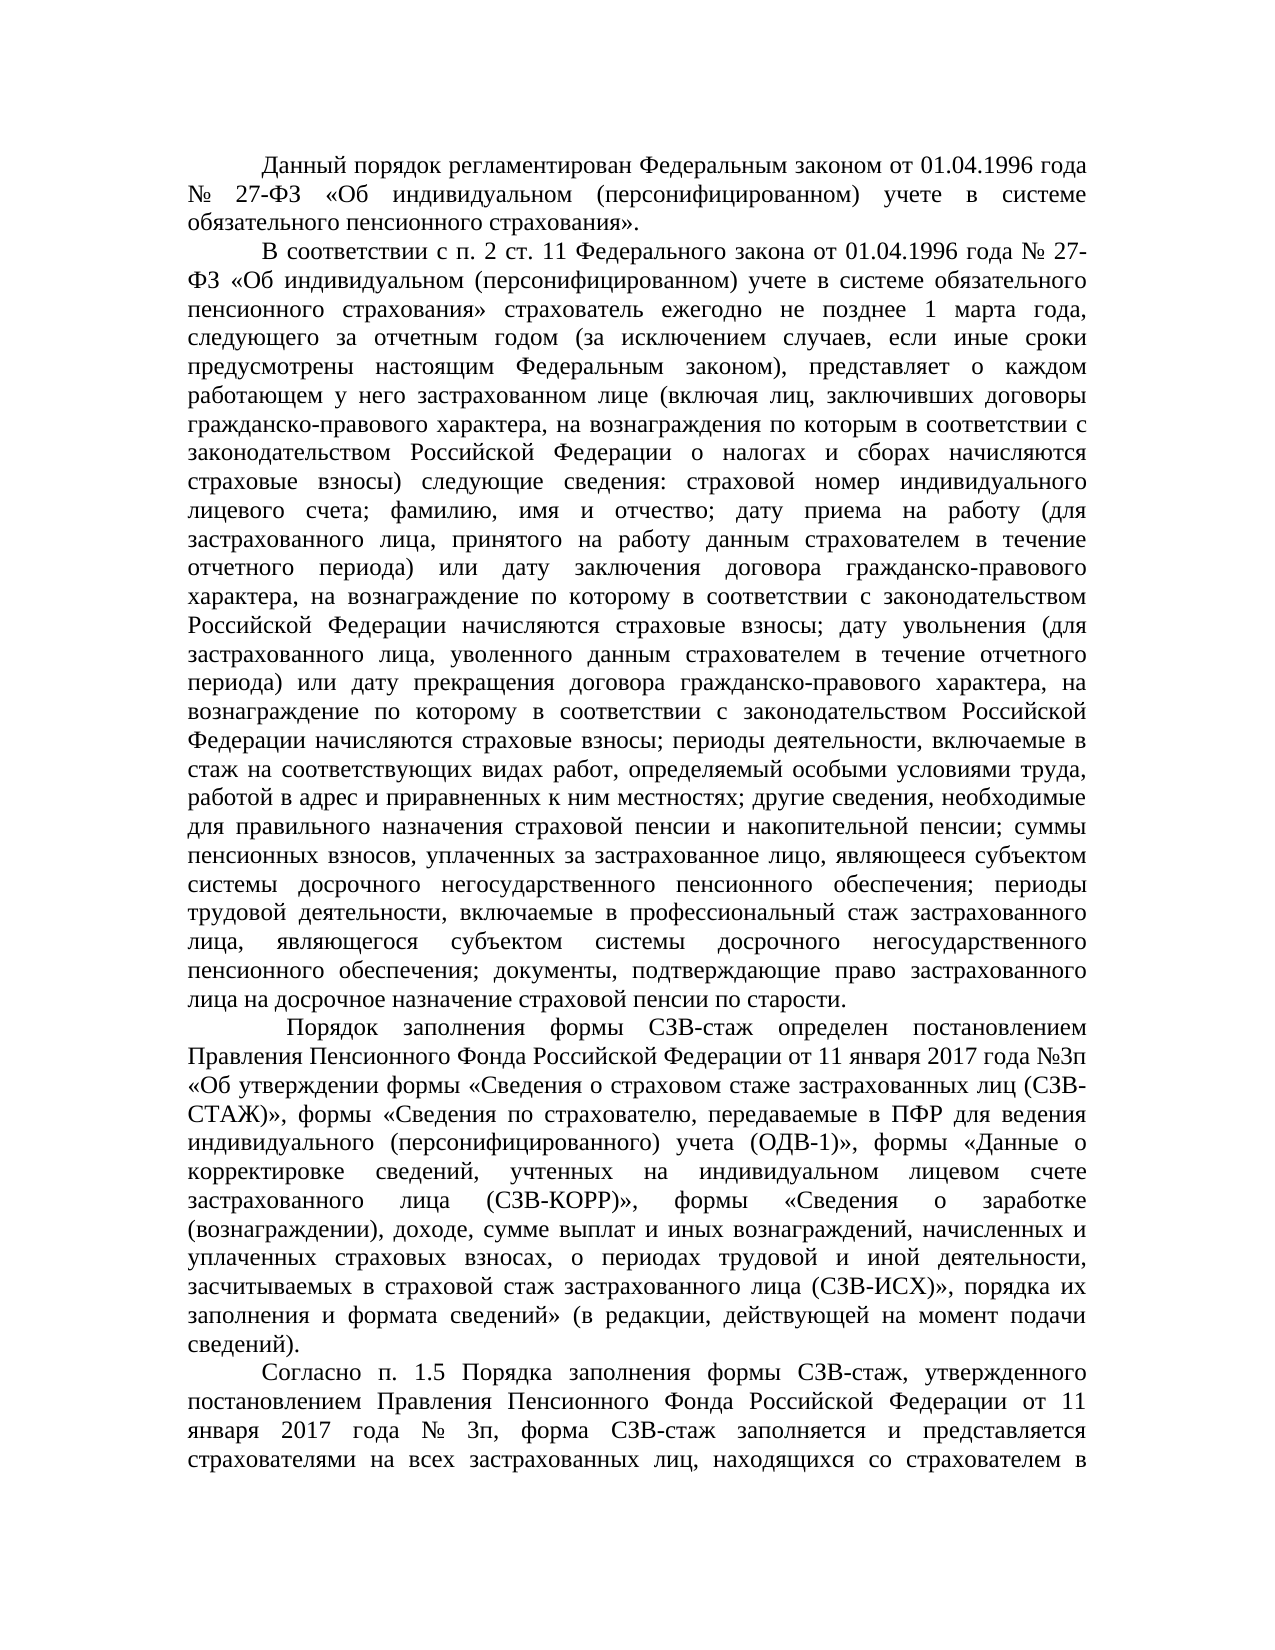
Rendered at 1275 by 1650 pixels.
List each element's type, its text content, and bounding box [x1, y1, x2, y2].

text В соответствии с п. 2 ст. 11 Федерального закона от 01.04.1996 года № 27-ФЗ «Об индивидуальном (персонифицированном) учете в системе обязательного пенсионного страхования» страхователь ежегодно не позднее 1 марта года, следующего за отчетным годом (за исключением случаев, если иные сроки предусмотрены настоящим Федеральным законом), представляет о каждом работающем у него застрахованном лице (включая лиц, заключивших договоры гражданско-правового характера, на вознаграждения по которым в соответствии с законодательством Российской Федерации о налогах и сборах начисляются страховые взносы) следующие сведения: страховой номер индивидуального лицевого счета; фамилию, имя и отчество; дату приема на работу (для застрахованного лица, принятого на работу данным страхователем в течение отчетного периода) или дату заключения договора гражданско-правового характера, на вознаграждение по которому в соответствии с законодательством Российской Федерации начисляются страховые взносы; дату увольнения (для застрахованного лица, уволенного данным страхователем в течение отчетного периода) или дату прекращения договора гражданско-правового характера, на вознаграждение по которому в соответствии с законодательством Российской Федерации начисляются страховые взносы; периоды деятельности, включаемые в стаж на соответствующих видах работ, определяемый особыми условиями труда, работой в адрес и приравненных к ним местностях; другие сведения, необходимые для правильного назначения страховой пенсии и накопительной пенсии; суммы пенсионных взносов, уплаченных за застрахованное лицо, являющееся субъектом системы досрочного негосударственного пенсионного обеспечения; периоды трудовой деятельности, включаемые в профессиональный стаж застрахованного лица, являющегося субъектом системы досрочного негосударственного пенсионного обеспечения; документы, подтверждающие право застрахованного лица на досрочное назначение страховой пенсии по старости. [187, 236, 1087, 1012]
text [187, 1357, 1087, 1472]
text Порядок заполнения формы СЗВ-стаж определен постановлением Правления Пенсионного Фонда Российской Федерации от 11 января 2017 года №3п «Об утверждении формы «Сведения о страховом стаже застрахованных лиц (СЗВ-СТАЖ)», формы «Сведения по страхователю, передаваемые в ПФР для ведения индивидуального (персонифицированного) учета (ОДВ-1)», формы «Данные о корректировке сведений, учтенных на индивидуальном лицевом счете застрахованного лица (СЗВ-КОРР)», формы «Сведения о заработке (вознаграждении), доходе, сумме выплат и иных вознаграждений, начисленных и уплаченных страховых взносах, о периодах трудовой и иной деятельности, засчитываемых в страховой стаж застрахованного лица (СЗВ-ИСХ)», порядка их заполнения и формата сведений» (в редакции, действующей на момент подачи сведений). [187, 1012, 1087, 1357]
text Данный порядок регламентирован Федеральным законом от 01.04.1996 года № 27-ФЗ «Об индивидуальном (персонифицированном) учете в системе обязательного пенсионного страхования». [187, 150, 1087, 236]
